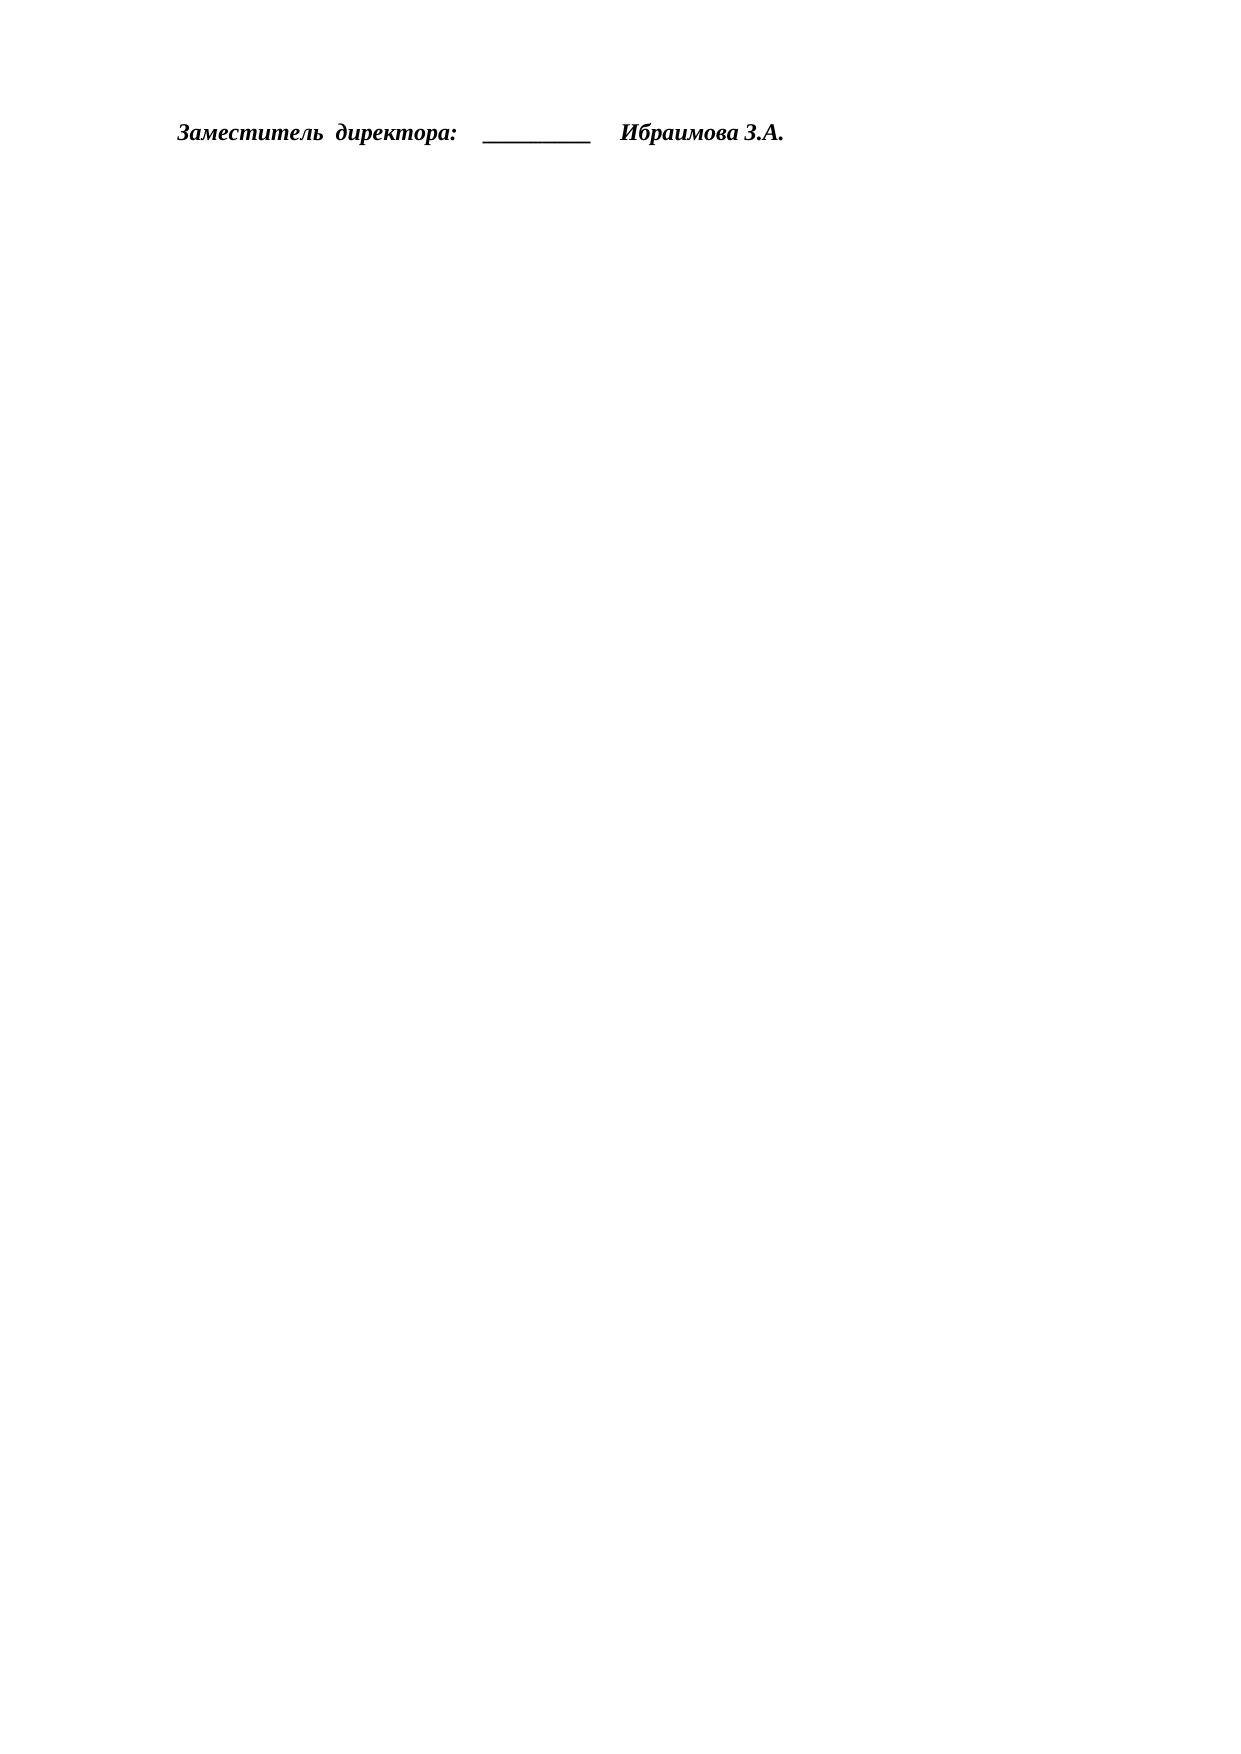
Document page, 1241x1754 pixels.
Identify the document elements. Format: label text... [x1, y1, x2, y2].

text Заместитель директора: _________ Ибраимова З.А. [177, 118, 1181, 146]
